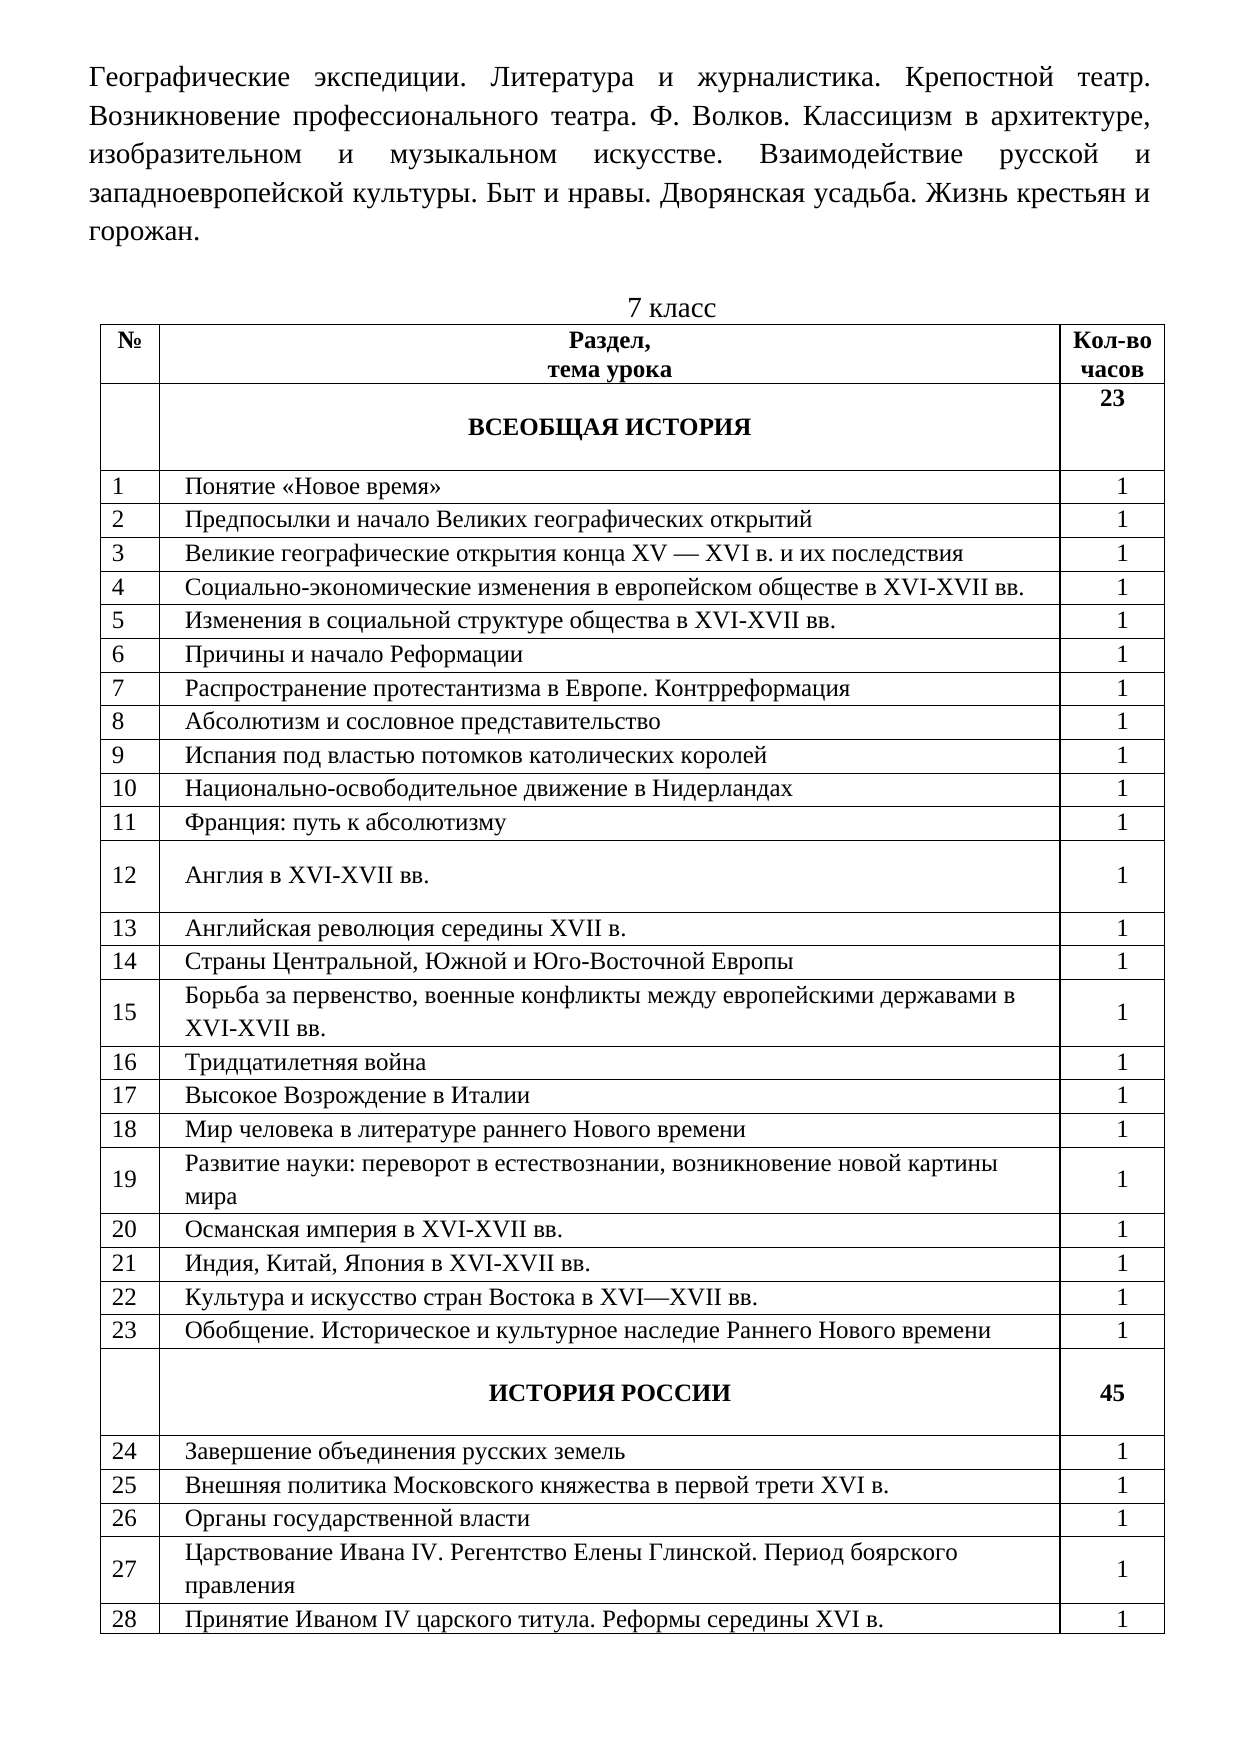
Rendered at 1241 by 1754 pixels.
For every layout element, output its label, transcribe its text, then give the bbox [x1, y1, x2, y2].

table_cell 12 [101, 841, 159, 912]
table_cell 6 [101, 639, 159, 672]
table_cell Абсолютизм и сословное представительство [160, 706, 1059, 739]
table_cell Социально-экономические изменения в европейском обществе в XVI-XVII вв. [160, 572, 1059, 604]
table_cell Завершение объединения русских земель [160, 1436, 1059, 1469]
table_cell Страны Центральной, Южной и Юго-Восточной Европы [160, 946, 1059, 979]
table_cell Понятие «Новое время» [160, 471, 1059, 503]
table_cell 9 [101, 740, 159, 772]
table_cell Великие географические открытия конца XV — XVI в. и их последствия [160, 538, 1059, 571]
text 7 класс [177, 290, 1166, 324]
table_cell [101, 1349, 159, 1435]
table_cell 1 [1061, 605, 1164, 638]
table_cell [101, 384, 159, 470]
table_cell 1 [1061, 913, 1164, 945]
table_cell Мир человека в литературе раннего Нового времени [160, 1114, 1059, 1147]
table_cell 11 [101, 807, 159, 840]
table_cell 24 [101, 1436, 159, 1469]
table_cell Национально-освободительное движение в Нидерландах [160, 774, 1059, 806]
table_cell Борьба за первенство, военные конфликты между европейскими державами в XVI-XVII вв. [160, 980, 1059, 1046]
table_cell Англия в XVI-XVII вв. [160, 841, 1059, 912]
table_cell 45 [1061, 1349, 1164, 1435]
table_cell 1 [101, 471, 159, 503]
table_cell 1 [1061, 504, 1164, 537]
table_cell 23 [1061, 384, 1164, 470]
table_cell 1 [1061, 807, 1164, 840]
table_cell Английская революция середины XVII в. [160, 913, 1059, 945]
table_cell 4 [101, 572, 159, 604]
table_cell 17 [101, 1080, 159, 1113]
table_cell Причины и начало Реформации [160, 639, 1059, 672]
table_cell 14 [101, 946, 159, 979]
table_header № [101, 325, 159, 382]
table_cell 1 [1061, 1114, 1164, 1147]
table_cell 1 [1061, 706, 1164, 739]
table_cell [160, 1604, 1059, 1633]
table_cell 1 [1061, 538, 1164, 571]
table_cell 1 [1061, 740, 1164, 772]
table_cell Изменения в социальной структуре общества в XVI-XVII вв. [160, 605, 1059, 638]
table_cell 19 [101, 1148, 159, 1213]
table_cell 1 [1061, 946, 1164, 979]
table_cell 1 [1061, 673, 1164, 705]
table_cell 13 [101, 913, 159, 945]
table_cell 1 [1061, 1248, 1164, 1281]
table_cell 1 [1061, 471, 1164, 503]
table_cell ИСТОРИЯ РОССИИ [160, 1349, 1059, 1435]
table_cell 1 [1061, 774, 1164, 806]
table_cell 1 [1061, 1047, 1164, 1079]
table_header Раздел, тема урока [160, 325, 1059, 382]
table_cell Османская империя в XVI-XVII вв. [160, 1214, 1059, 1247]
table_cell ВСЕОБЩАЯ ИСТОРИЯ [160, 384, 1059, 470]
table_cell 25 [101, 1470, 159, 1502]
table_cell 18 [101, 1114, 159, 1147]
table_cell Органы государственной власти [160, 1504, 1059, 1536]
table_cell 27 [101, 1537, 159, 1603]
table_cell Предпосылки и начало Великих географических открытий [160, 504, 1059, 537]
table_cell 1 [1061, 1504, 1164, 1536]
table_cell Распространение протестантизма в Европе. Контрреформация [160, 673, 1059, 705]
table_cell 16 [101, 1047, 159, 1079]
table_cell Франция: путь к абсолютизму [160, 807, 1059, 840]
table_cell 1 [1061, 980, 1164, 1046]
table_cell 10 [101, 774, 159, 806]
table_cell 15 [101, 980, 159, 1046]
table_cell Внешняя политика Московского княжества в первой трети XVI в. [160, 1470, 1059, 1502]
table_cell Индия, Китай, Япония в XVI-XVII вв. [160, 1248, 1059, 1281]
table_cell Испания под властью потомков католических королей [160, 740, 1059, 772]
table_cell 1 [1061, 1436, 1164, 1469]
table_cell 26 [101, 1504, 159, 1536]
table_cell 1 [1061, 572, 1164, 604]
table_cell Обобщение. Историческое и культурное наследие Раннего Нового времени [160, 1315, 1059, 1348]
table_cell 1 [1061, 639, 1164, 672]
table_cell 1 [1061, 1080, 1164, 1113]
table_cell Культура и искусство стран Востока в XVI—XVII вв. [160, 1282, 1059, 1314]
table_cell 1 [1061, 1315, 1164, 1348]
table_cell 21 [101, 1248, 159, 1281]
table_cell 20 [101, 1214, 159, 1247]
table_cell 7 [101, 673, 159, 705]
table_cell Царствование Ивана IV. Регентство Елены Глинской. Период боярского правления [160, 1537, 1059, 1603]
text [88, 59, 1152, 247]
table_cell Высокое Возрождение в Италии [160, 1080, 1059, 1113]
table_cell 1 [1061, 1214, 1164, 1247]
table_cell 2 [101, 504, 159, 537]
table_cell 5 [101, 605, 159, 638]
table_cell 1 [1061, 1604, 1164, 1633]
table_cell 3 [101, 538, 159, 571]
table_cell 1 [1061, 1470, 1164, 1502]
table_cell Развитие науки: переворот в естествознании, возникновение новой картины мира [160, 1148, 1059, 1213]
table_cell 1 [1061, 1282, 1164, 1314]
table_cell Тридцатилетняя война [160, 1047, 1059, 1079]
table_cell 1 [1061, 1148, 1164, 1213]
table_cell 1 [1061, 841, 1164, 912]
table_cell 8 [101, 706, 159, 739]
table_header Кол-во часов [1061, 325, 1164, 382]
table_cell 28 [101, 1604, 159, 1633]
table_cell 1 [1061, 1537, 1164, 1603]
table_cell 23 [101, 1315, 159, 1348]
table_cell 22 [101, 1282, 159, 1314]
